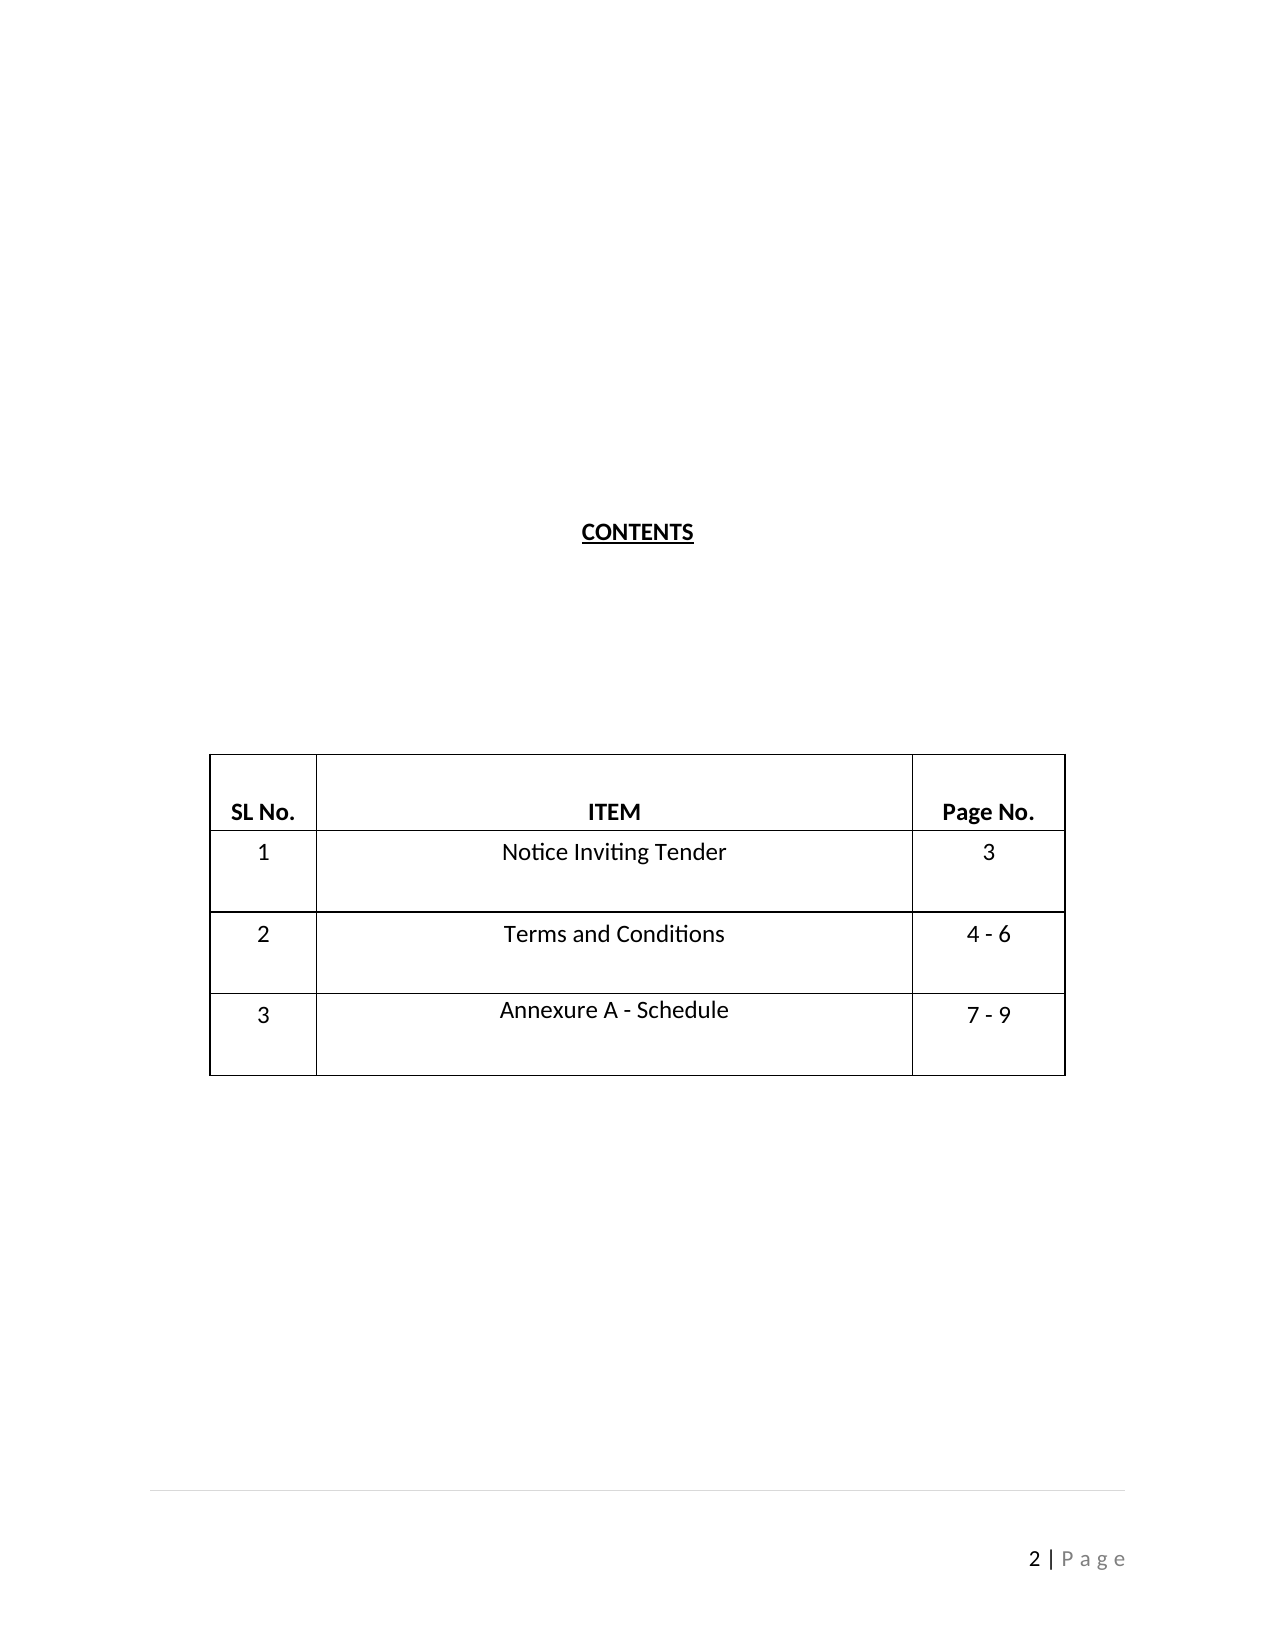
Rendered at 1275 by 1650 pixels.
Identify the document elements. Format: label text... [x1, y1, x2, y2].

table_cell Notice Inviting Tender [317, 831, 912, 911]
table_cell 1 [211, 831, 316, 911]
table_cell 3 [913, 831, 1064, 911]
table_cell 2 [211, 913, 316, 993]
table_cell 3 [211, 994, 316, 1074]
table_cell 4 - 6 [913, 913, 1064, 993]
text CONTENTS [150, 516, 1125, 547]
table_header Page No. [913, 755, 1064, 830]
table_cell 7 - 9 [913, 994, 1064, 1074]
table_cell Annexure A - Schedule [317, 994, 912, 1074]
table_header SL No. [211, 755, 316, 830]
table_cell Terms and Conditions [317, 913, 912, 993]
table_header ITEM [317, 755, 912, 830]
